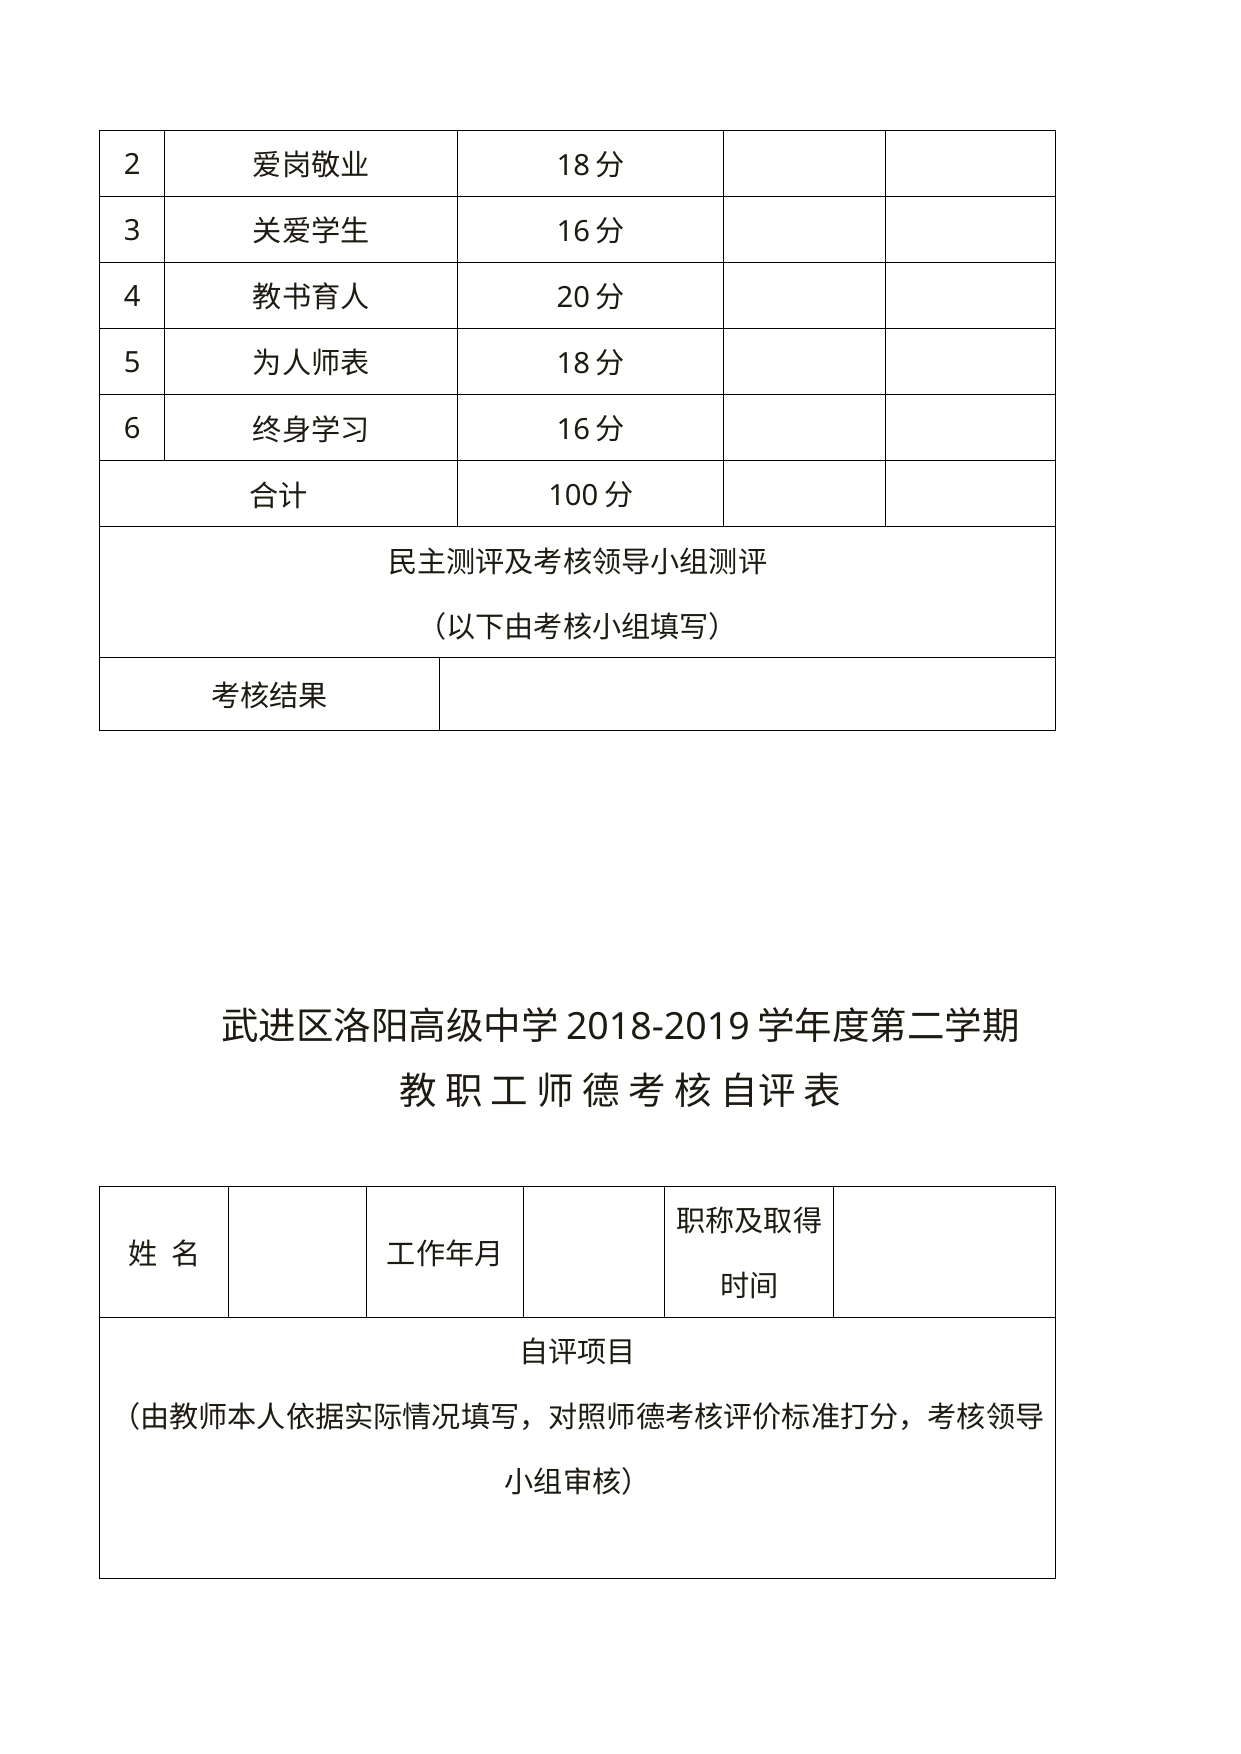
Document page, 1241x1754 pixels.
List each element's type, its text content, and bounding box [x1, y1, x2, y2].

table_cell [724, 197, 885, 262]
text 教 职 工 师 德 考 核 自评 表 [118, 1056, 1122, 1121]
table_cell [724, 131, 885, 196]
table_cell [886, 263, 1055, 328]
table_cell 5 [100, 329, 164, 394]
table_header 工作年月 [367, 1187, 523, 1317]
table_cell 合计 [100, 461, 457, 526]
table_cell 18分 [458, 131, 723, 196]
table_cell 100分 [458, 461, 723, 526]
table_cell 爱岗敬业 [165, 131, 457, 196]
table_cell [724, 395, 885, 460]
table_cell [886, 197, 1055, 262]
table_cell [440, 658, 1055, 729]
table_cell 考核结果 [100, 658, 439, 729]
table_cell 教书育人 [165, 263, 457, 328]
table_cell 16分 [458, 197, 723, 262]
table_cell 2 [100, 131, 164, 196]
table_cell 3 [100, 197, 164, 262]
table_cell [886, 461, 1055, 526]
table_header [834, 1187, 1055, 1317]
table_cell [724, 263, 885, 328]
table_cell 6 [100, 395, 164, 460]
table_cell 20分 [458, 263, 723, 328]
table_cell 18分 [458, 329, 723, 394]
table_cell 关爱学生 [165, 197, 457, 262]
table_cell [724, 329, 885, 394]
table_header [229, 1187, 366, 1317]
table_cell [886, 131, 1055, 196]
table_cell 民主测评及考核领导小组测评 （以下由考核小组填写） [100, 527, 1055, 657]
table_cell [724, 461, 885, 526]
table_cell [886, 395, 1055, 460]
table_cell 4 [100, 263, 164, 328]
table_cell 自评项目 （由教师本人依据实际情况填写，对照师德考核评价标准打分，考核领导小组审核） [100, 1318, 1055, 1578]
table_header [524, 1187, 664, 1317]
table_header 职称及取得时间 [665, 1187, 833, 1317]
table_cell [886, 329, 1055, 394]
text 武进区洛阳高级中学2018-2019学年度第二学期 [118, 991, 1122, 1056]
table_cell 为人师表 [165, 329, 457, 394]
table_cell 16分 [458, 395, 723, 460]
table_cell 终身学习 [165, 395, 457, 460]
table_header 姓 名 [100, 1187, 228, 1317]
